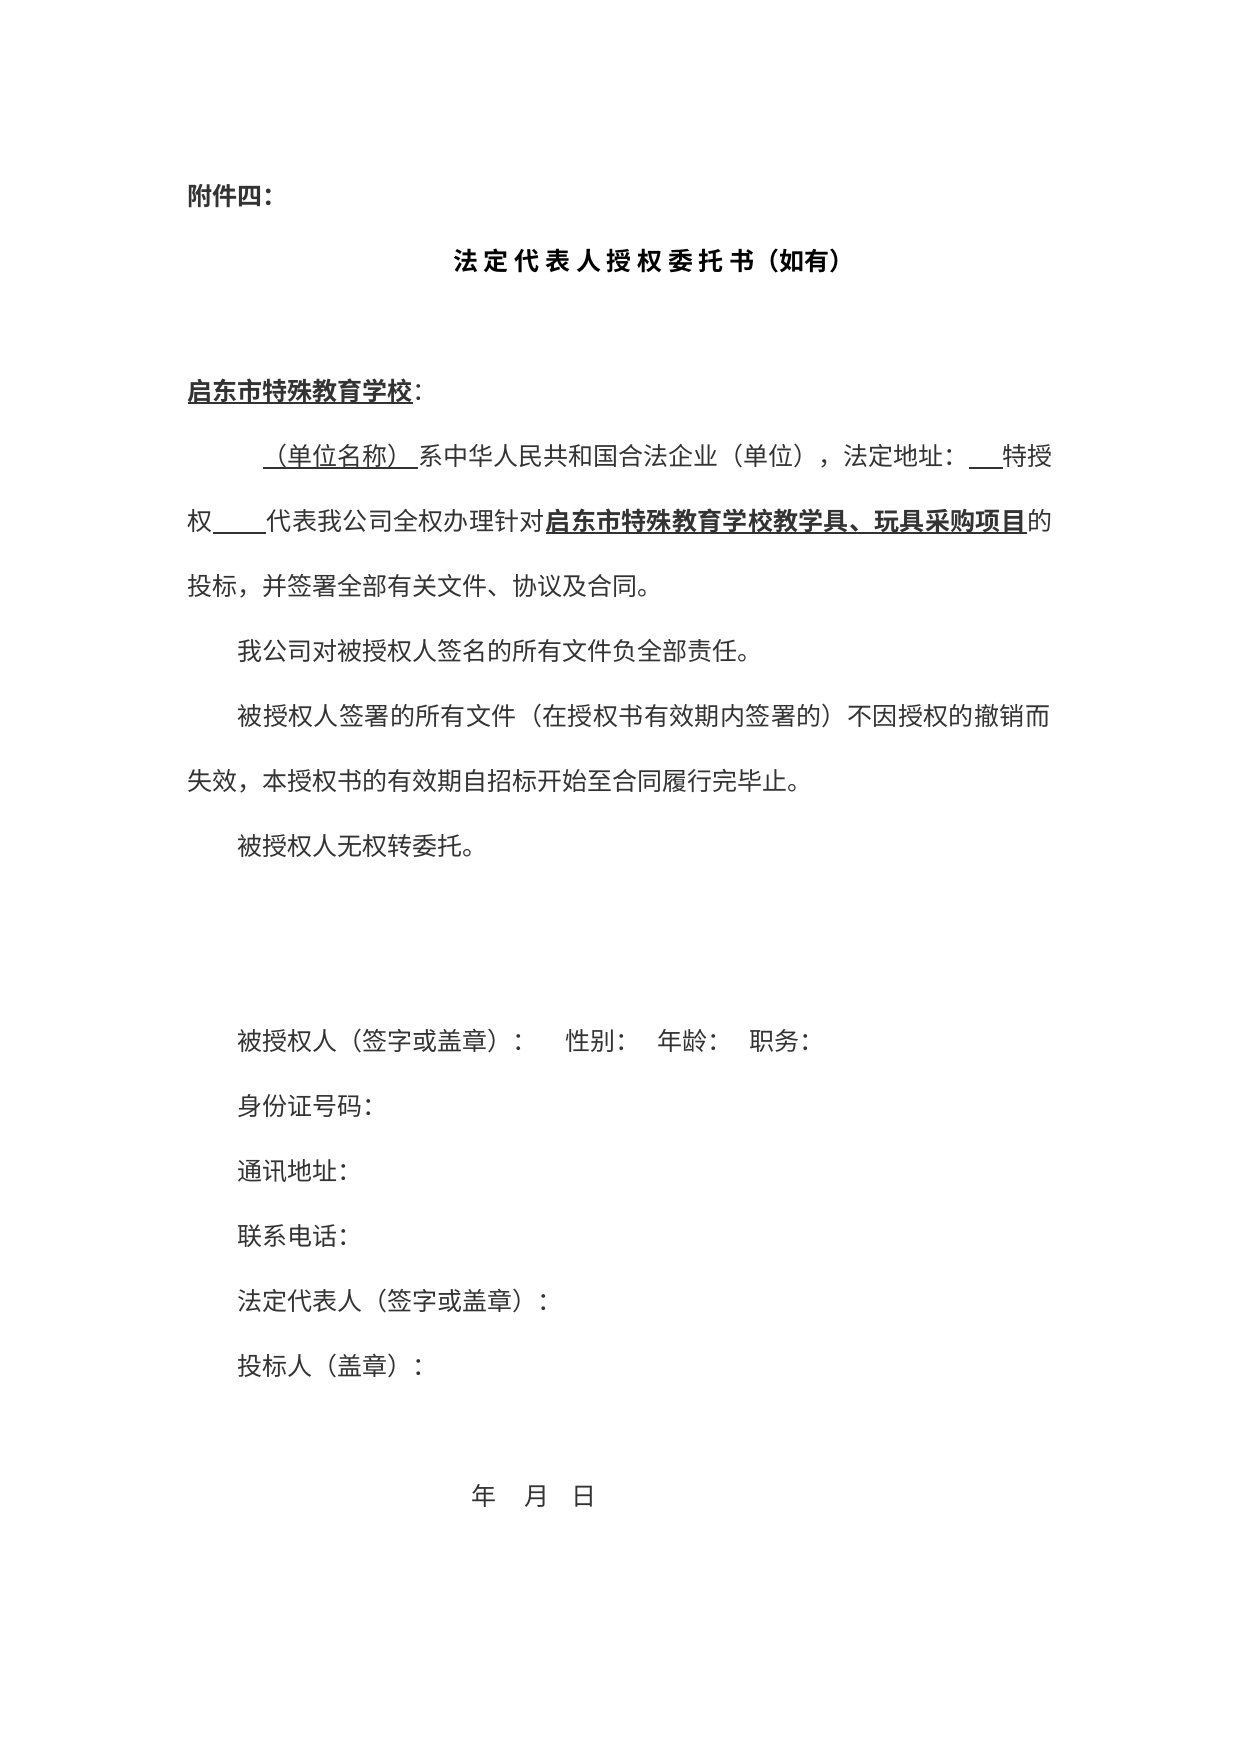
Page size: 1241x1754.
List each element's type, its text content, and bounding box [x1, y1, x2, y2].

text （单位名称） 系中华人民共和国合法企业（单位），法定地址： 特授权 代表我公司全权办理针对启东市特殊教育学校教学具、玩具采购项目的投标，并签署全部有关文件、协议及合同。 [187, 422, 1053, 617]
text 通讯地址： [187, 1137, 1053, 1202]
text 法定代表人（签字或盖章）： [187, 1267, 1053, 1332]
text 被授权人（签字或盖章）： 性别： 年龄： 职务： [187, 1007, 1053, 1072]
text 年 月 日 [187, 1462, 1053, 1527]
text 法 定 代 表 人 授 权 委 托 书（如有） [187, 227, 1053, 292]
text 被授权人签署的所有文件（在授权书有效期内签署的）不因授权的撤销而失效，本授权书的有效期自招标开始至合同履行完毕止。 [187, 682, 1053, 812]
text 附件四： [187, 162, 1053, 227]
text 联系电话： [187, 1202, 1053, 1267]
text 启东市特殊教育学校： [187, 357, 1053, 422]
text 身份证号码： [187, 1072, 1053, 1137]
text 我公司对被授权人签名的所有文件负全部责任。 [187, 617, 1053, 682]
text 投标人（盖章）： [187, 1332, 1053, 1397]
text 被授权人无权转委托。 [187, 812, 1053, 877]
